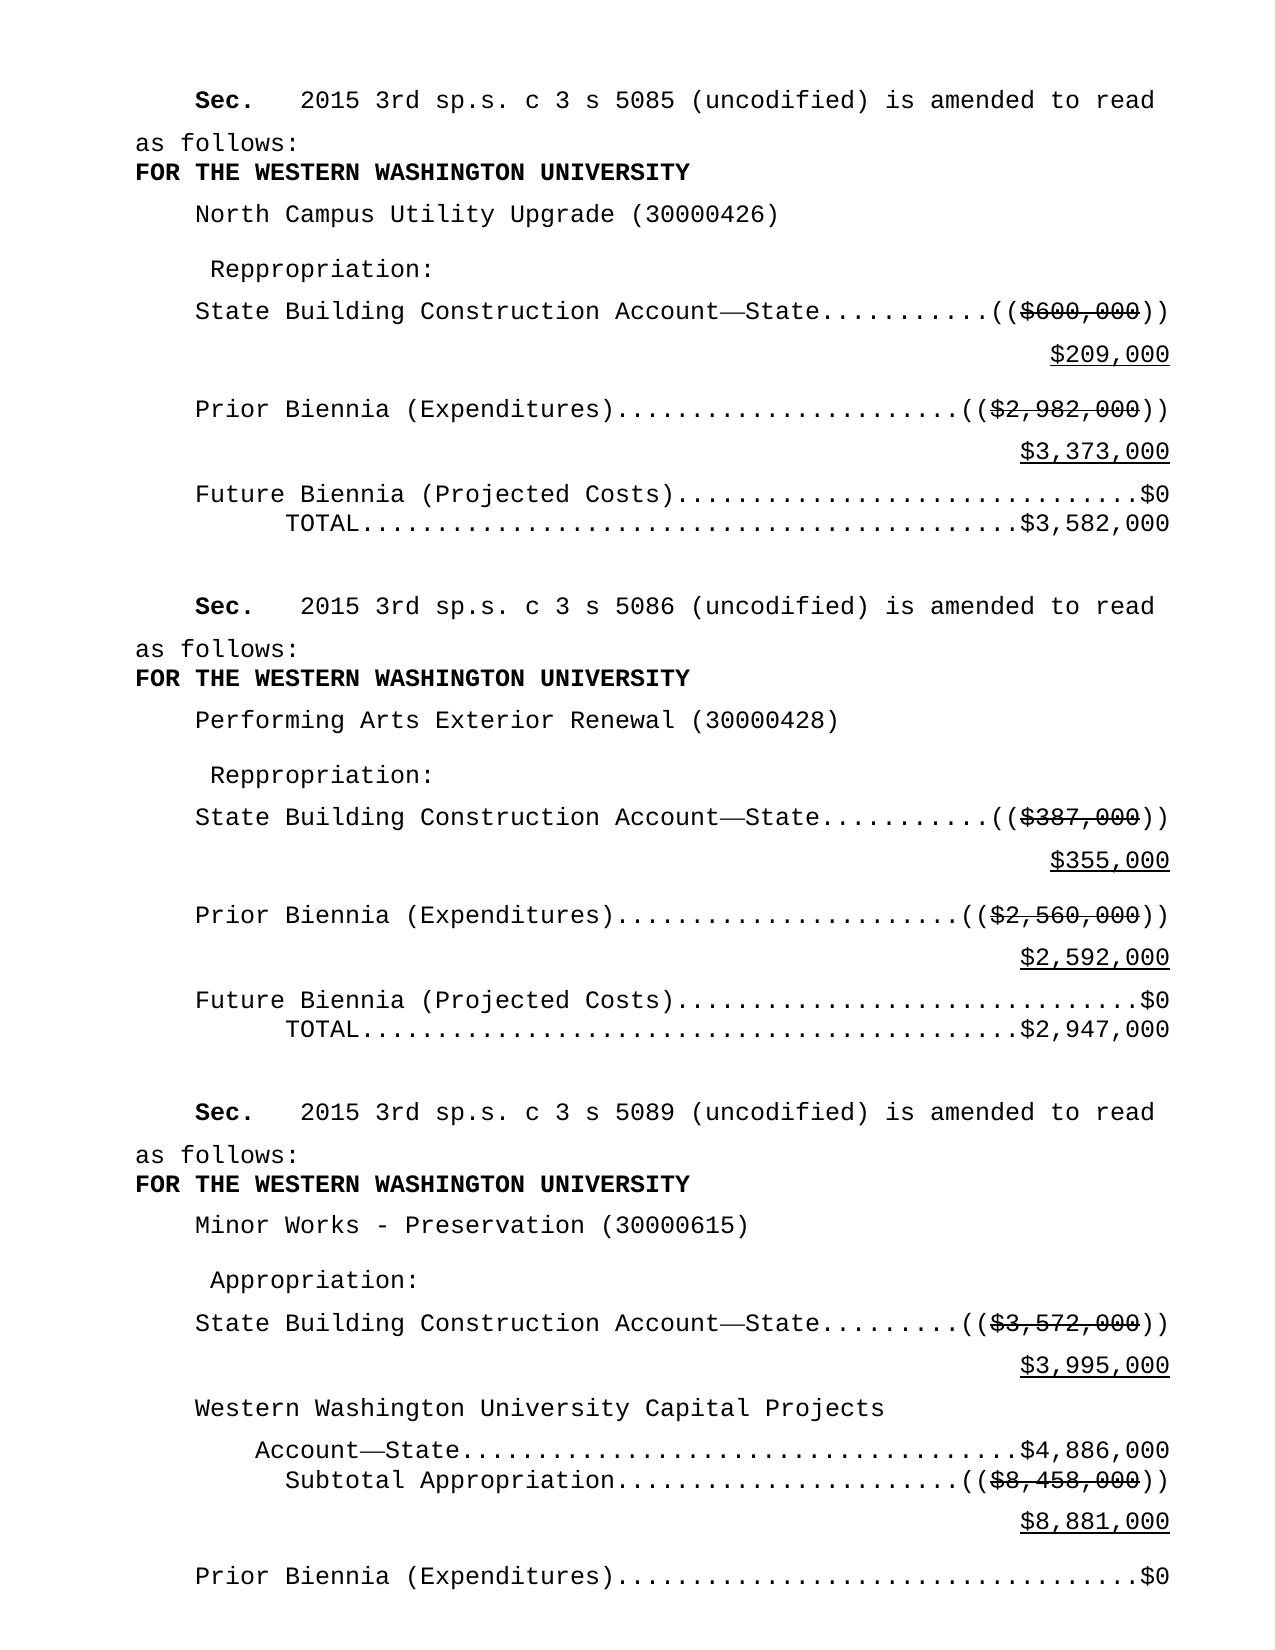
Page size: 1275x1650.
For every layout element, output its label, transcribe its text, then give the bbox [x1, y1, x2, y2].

text TOTAL $3,582,000 [135, 511, 1170, 539]
text $3,995,000 [135, 1340, 1170, 1382]
text $3,373,000 [135, 426, 1170, 468]
text Prior Biennia (Expenditures) (($2,560,000)) [135, 889, 1170, 932]
text $8,881,000 [135, 1496, 1170, 1538]
text Sec. 2015 3rd sp.s. c 3 s 5086 (uncodified) is amended to read as follows: [135, 581, 1170, 666]
text FOR THE WESTERN WASHINGTON UNIVERSITY [135, 160, 1170, 188]
text State Building Construction Account—State (($387,000)) [135, 792, 1170, 834]
text FOR THE WESTERN WASHINGTON UNIVERSITY [135, 1172, 1170, 1200]
text Western Washington University Capital Projects [135, 1382, 1170, 1425]
text State Building Construction Account—State (($3,572,000)) [135, 1297, 1170, 1340]
text Performing Arts Exterior Renewal (30000428) [135, 694, 1170, 737]
text Sec. 2015 3rd sp.s. c 3 s 5089 (uncodified) is amended to read as follows: [135, 1087, 1170, 1172]
text FOR THE WESTERN WASHINGTON UNIVERSITY [135, 666, 1170, 694]
text North Campus Utility Upgrade (30000426) [135, 188, 1170, 231]
text Prior Biennia (Expenditures) $0 [135, 1551, 1170, 1593]
text Subtotal Appropriation (($8,458,000)) [135, 1467, 1170, 1496]
text Minor Works - Preservation (30000615) [135, 1200, 1170, 1242]
text Reppropriation: [135, 749, 1170, 792]
text $355,000 [135, 834, 1170, 877]
text Reppropriation: [135, 243, 1170, 286]
text Future Biennia (Projected Costs) $0 [135, 468, 1170, 511]
text Appropriation: [135, 1255, 1170, 1297]
text Sec. 2015 3rd sp.s. c 3 s 5085 (uncodified) is amended to read as follows: [135, 75, 1170, 160]
text TOTAL $2,947,000 [135, 1017, 1170, 1045]
text Account—State $4,886,000 [135, 1425, 1170, 1467]
text $209,000 [135, 328, 1170, 371]
text Prior Biennia (Expenditures) (($2,982,000)) [135, 383, 1170, 426]
text State Building Construction Account—State (($600,000)) [135, 286, 1170, 328]
text Future Biennia (Projected Costs) $0 [135, 974, 1170, 1017]
text $2,592,000 [135, 932, 1170, 974]
